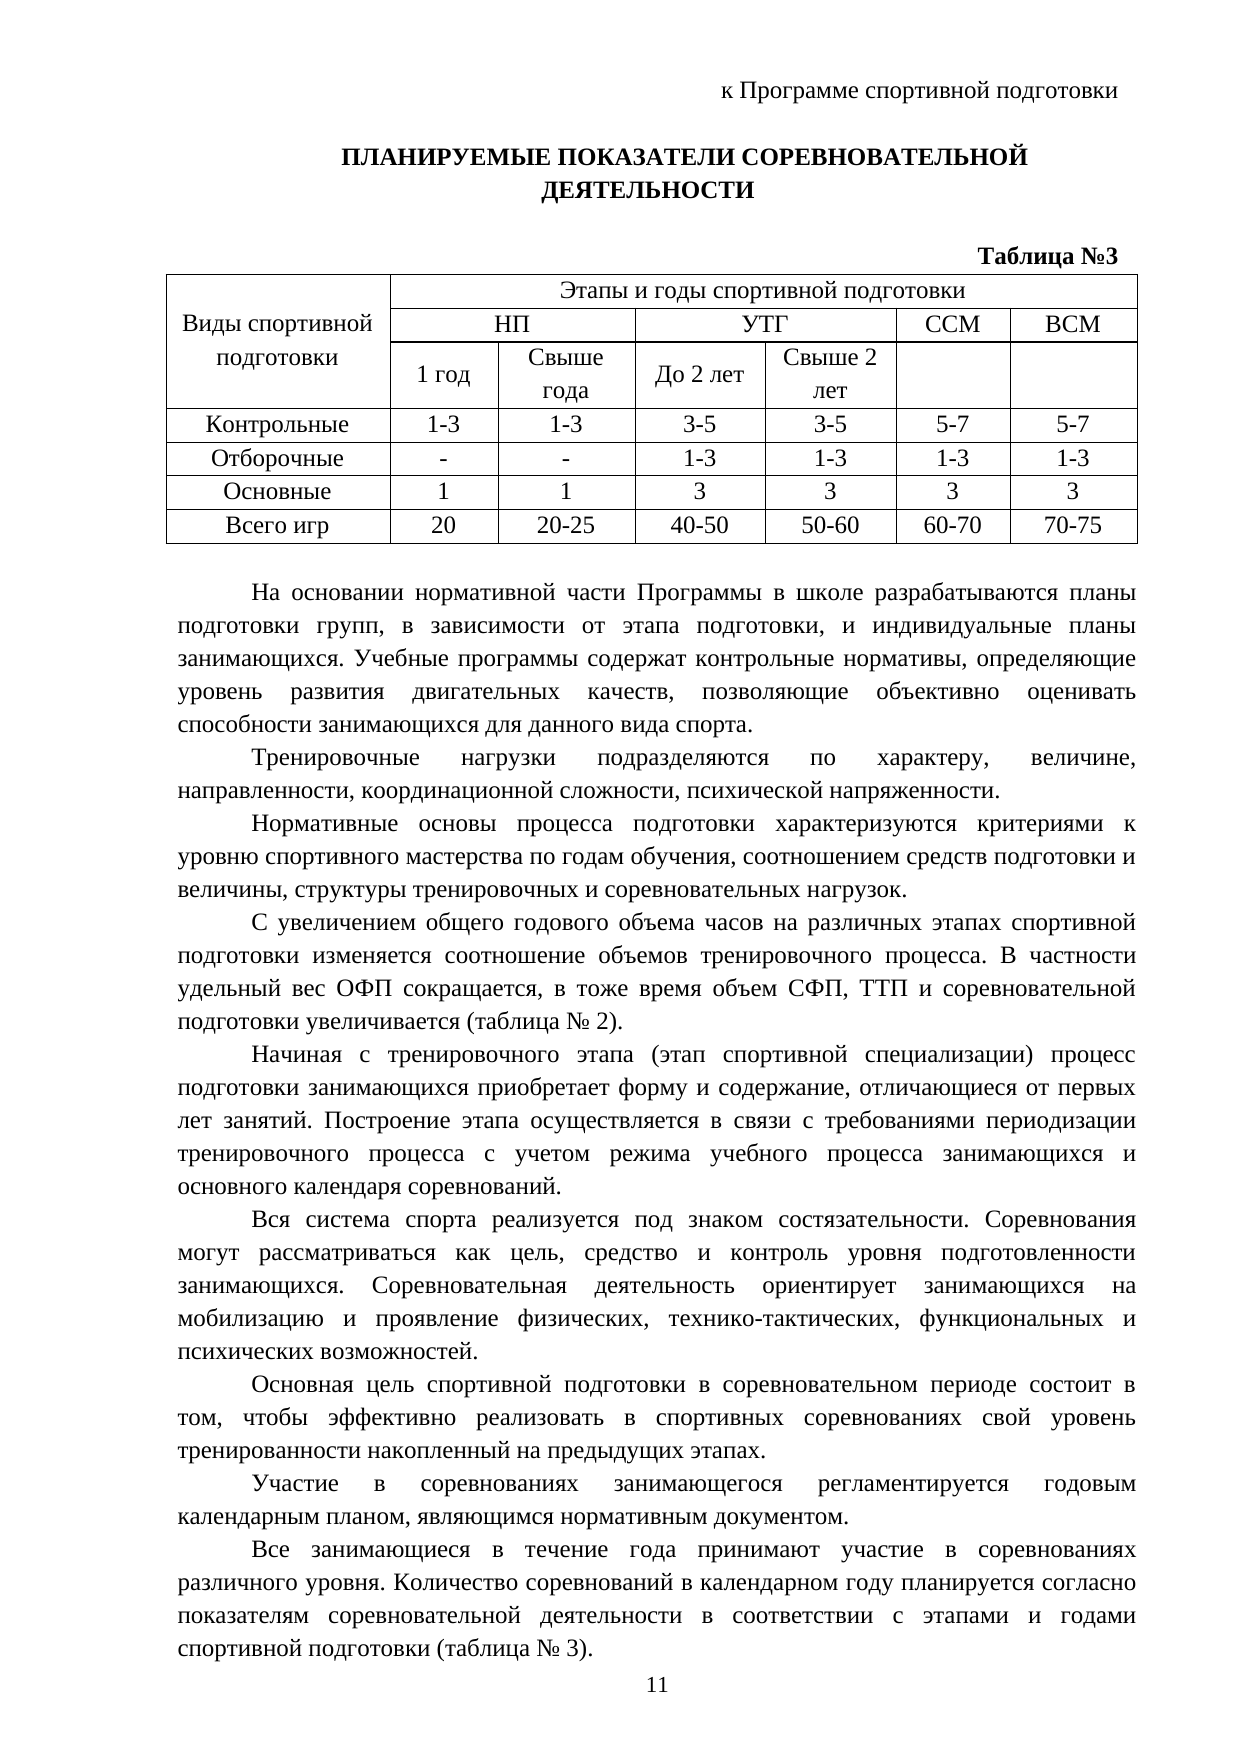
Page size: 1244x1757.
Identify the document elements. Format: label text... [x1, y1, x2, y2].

table_cell [897, 343, 1010, 408]
table_cell УТГ [636, 309, 896, 341]
table_cell Свыше года [499, 343, 635, 408]
table_cell 1 [391, 476, 498, 509]
table_cell ВСМ [1011, 309, 1137, 341]
table_cell НП [391, 309, 635, 341]
table_cell До 2 лет [636, 343, 765, 408]
table_cell Основные [167, 476, 390, 509]
text Участие в соревнованиях занимающегося регламентируется годовым календарным планом, являющимся нормативным документом. [177, 1468, 1137, 1530]
table_cell 60-70 [897, 510, 1010, 543]
text Все занимающиеся в течение года принимают участие в соревнованиях различного уровня. Количество соревнований в календарном году планируется согласно показателям соревновательной деятельности в соответствии с этапами и годами спортивной подготовки (таблица № 3). [177, 1534, 1137, 1662]
table_cell 50-60 [766, 510, 896, 543]
text Тренировочные нагрузки подразделяются по характеру, величине, направленности, координационной сложности, психической напряженности. [177, 742, 1137, 803]
table_header Этапы и годы спортивной подготовки [391, 275, 1137, 308]
table_cell 5-7 [1011, 409, 1137, 442]
text Начиная с тренировочного этапа (этап спортивной специализации) процесс подготовки занимающихся приобретает форму и содержание, отличающиеся от первых лет занятий. Построение этапа осуществляется в связи с требованиями периодизации тренировочного процесса с учетом режима учебного процесса занимающихся и основного календаря соревнований. [177, 1039, 1137, 1200]
table_cell Свыше 2 лет [766, 343, 896, 408]
text На основании нормативной части Программы в школе разрабатываются планы подготовки групп, в зависимости от этапа подготовки, и индивидуальные планы занимающихся. Учебные программы содержат контрольные нормативы, определяющие уровень развития двигательных качеств, позволяющие объективно оценивать способности занимающихся для данного вида спорта. [177, 577, 1137, 737]
table_cell 40-50 [636, 510, 765, 543]
table_cell 1-3 [391, 409, 498, 442]
text С увеличением общего годового объема часов на различных этапах спортивной подготовки изменяется соотношение объемов тренировочного процесса. В частности удельный вес ОФП сокращается, в тоже время объем СФП, ТТП и соревновательной подготовки увеличивается (таблица № 2). [177, 907, 1137, 1035]
table_cell 1-3 [766, 443, 896, 475]
table_cell 5-7 [897, 409, 1010, 442]
table_cell 1-3 [1011, 443, 1137, 475]
table_cell Отборочные [167, 443, 390, 475]
table_header Виды спортивной подготовки [167, 275, 390, 408]
text Вся система спорта реализуется под знаком состязательности. Соревнования могут рассматриваться как цель, средство и контроль уровня подготовленности занимающихся. Соревновательная деятельность ориентирует занимающихся на мобилизацию и проявление физических, технико-тактических, функциональных и психических возможностей. [177, 1204, 1137, 1365]
table_cell ССМ [897, 309, 1010, 341]
table_cell - [499, 443, 635, 475]
text ПЛАНИРУЕМЫЕ ПОКАЗАТЕЛИ СОРЕВНОВАТЕЛЬНОЙ ДЕЯТЕЛЬНОСТИ [177, 142, 1118, 203]
table_cell 3 [897, 476, 1010, 509]
table_cell 70-75 [1011, 510, 1137, 543]
table_cell 1-3 [897, 443, 1010, 475]
table_cell 20-25 [499, 510, 635, 543]
table_cell Всего игр [167, 510, 390, 543]
table_cell [1011, 343, 1137, 408]
table_cell 1-3 [499, 409, 635, 442]
table_cell 1 год [391, 343, 498, 408]
table_cell 3-5 [766, 409, 896, 442]
text Нормативные основы процесса подготовки характеризуются критериями к уровню спортивного мастерства по годам обучения, соотношением средств подготовки и величины, структуры тренировочных и соревновательных нагрузок. [177, 808, 1137, 903]
table_cell 1 [499, 476, 635, 509]
table_cell 3 [766, 476, 896, 509]
table_cell 3 [1011, 476, 1137, 509]
text Таблица №3 [177, 241, 1118, 269]
text к Программе спортивной подготовки [177, 76, 1118, 104]
text Основная цель спортивной подготовки в соревновательном периоде состоит в том, чтобы эффективно реализовать в спортивных соревнованиях свой уровень тренированности накопленный на предыдущих этапах. [177, 1369, 1137, 1464]
table_cell 20 [391, 510, 498, 543]
table_cell 1-3 [636, 443, 765, 475]
table_cell - [391, 443, 498, 475]
table_cell 3-5 [636, 409, 765, 442]
table_cell 3 [636, 476, 765, 509]
table_cell Контрольные [167, 409, 390, 442]
